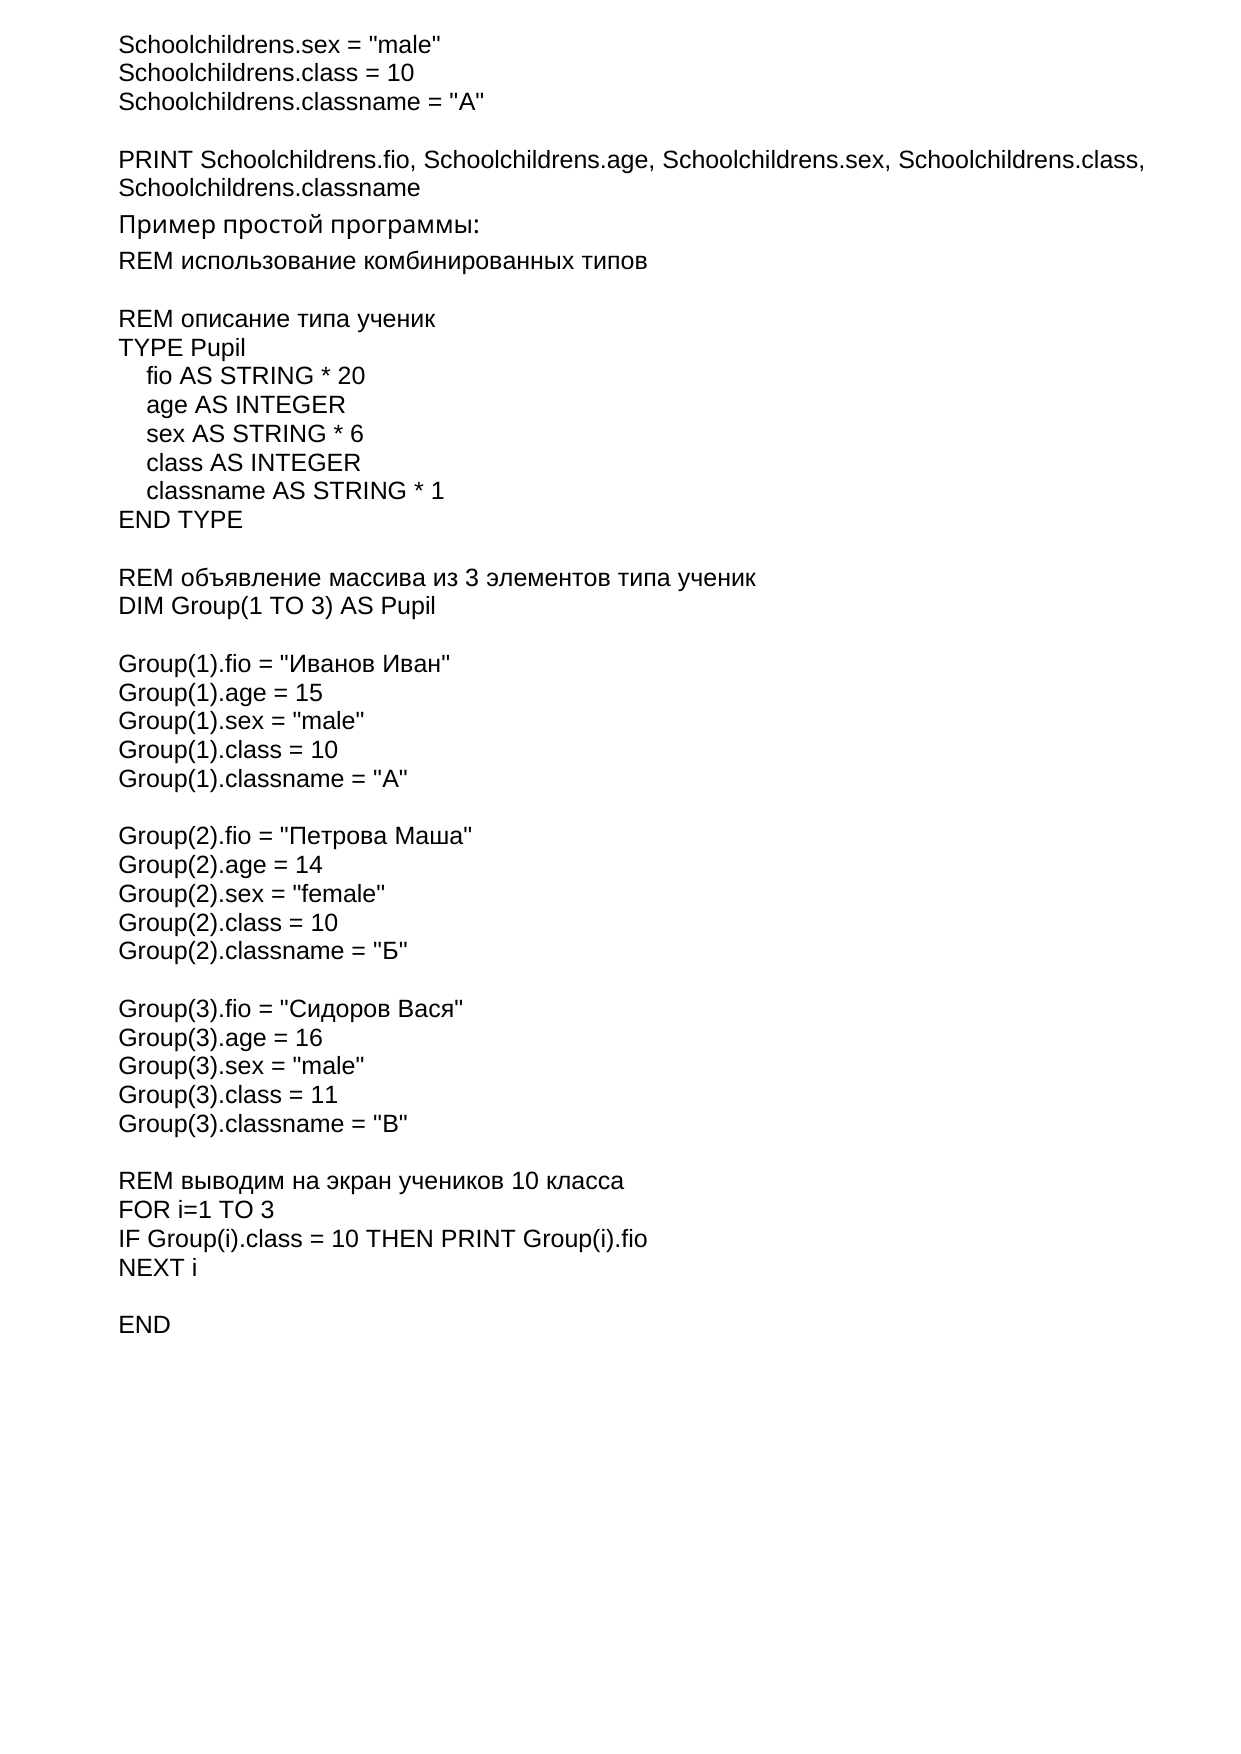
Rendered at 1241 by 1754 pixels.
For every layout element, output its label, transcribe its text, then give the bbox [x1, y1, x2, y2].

text Пример простой программы: [118, 207, 1181, 241]
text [118, 29, 1181, 202]
text REM использование комбинированных типов REM описание типа ученик TYPE Pupil fio AS STRING * 20 age AS INTEGER sex AS STRING * 6 class AS INTEGER classname AS STRING * 1 END TYPE REM объявление массива из 3 элементов типа ученик DIM Group(1 TO 3) AS Pupil Group(1).fio = "Иванов Иван" Group(1).age = 15 Group(1).sex = "male" Group(1).class = 10 Group(1).classname = "А" Group(2).fio = "Петрова Маша" Group(2).age = 14 Group(2).sex = "female" Group(2).class = 10 Group(2).classname = "Б" Group(3).fio = "Сидоров Вася" Group(3).age = 16 Group(3).sex = "male" Group(3).class = 11 Group(3).classname = "В" REM выводим на экран учеников 10 класса FOR i=1 TO 3 IF Group(i).class = 10 THEN PRINT Group(i).fio NEXT i END [118, 246, 1181, 1339]
